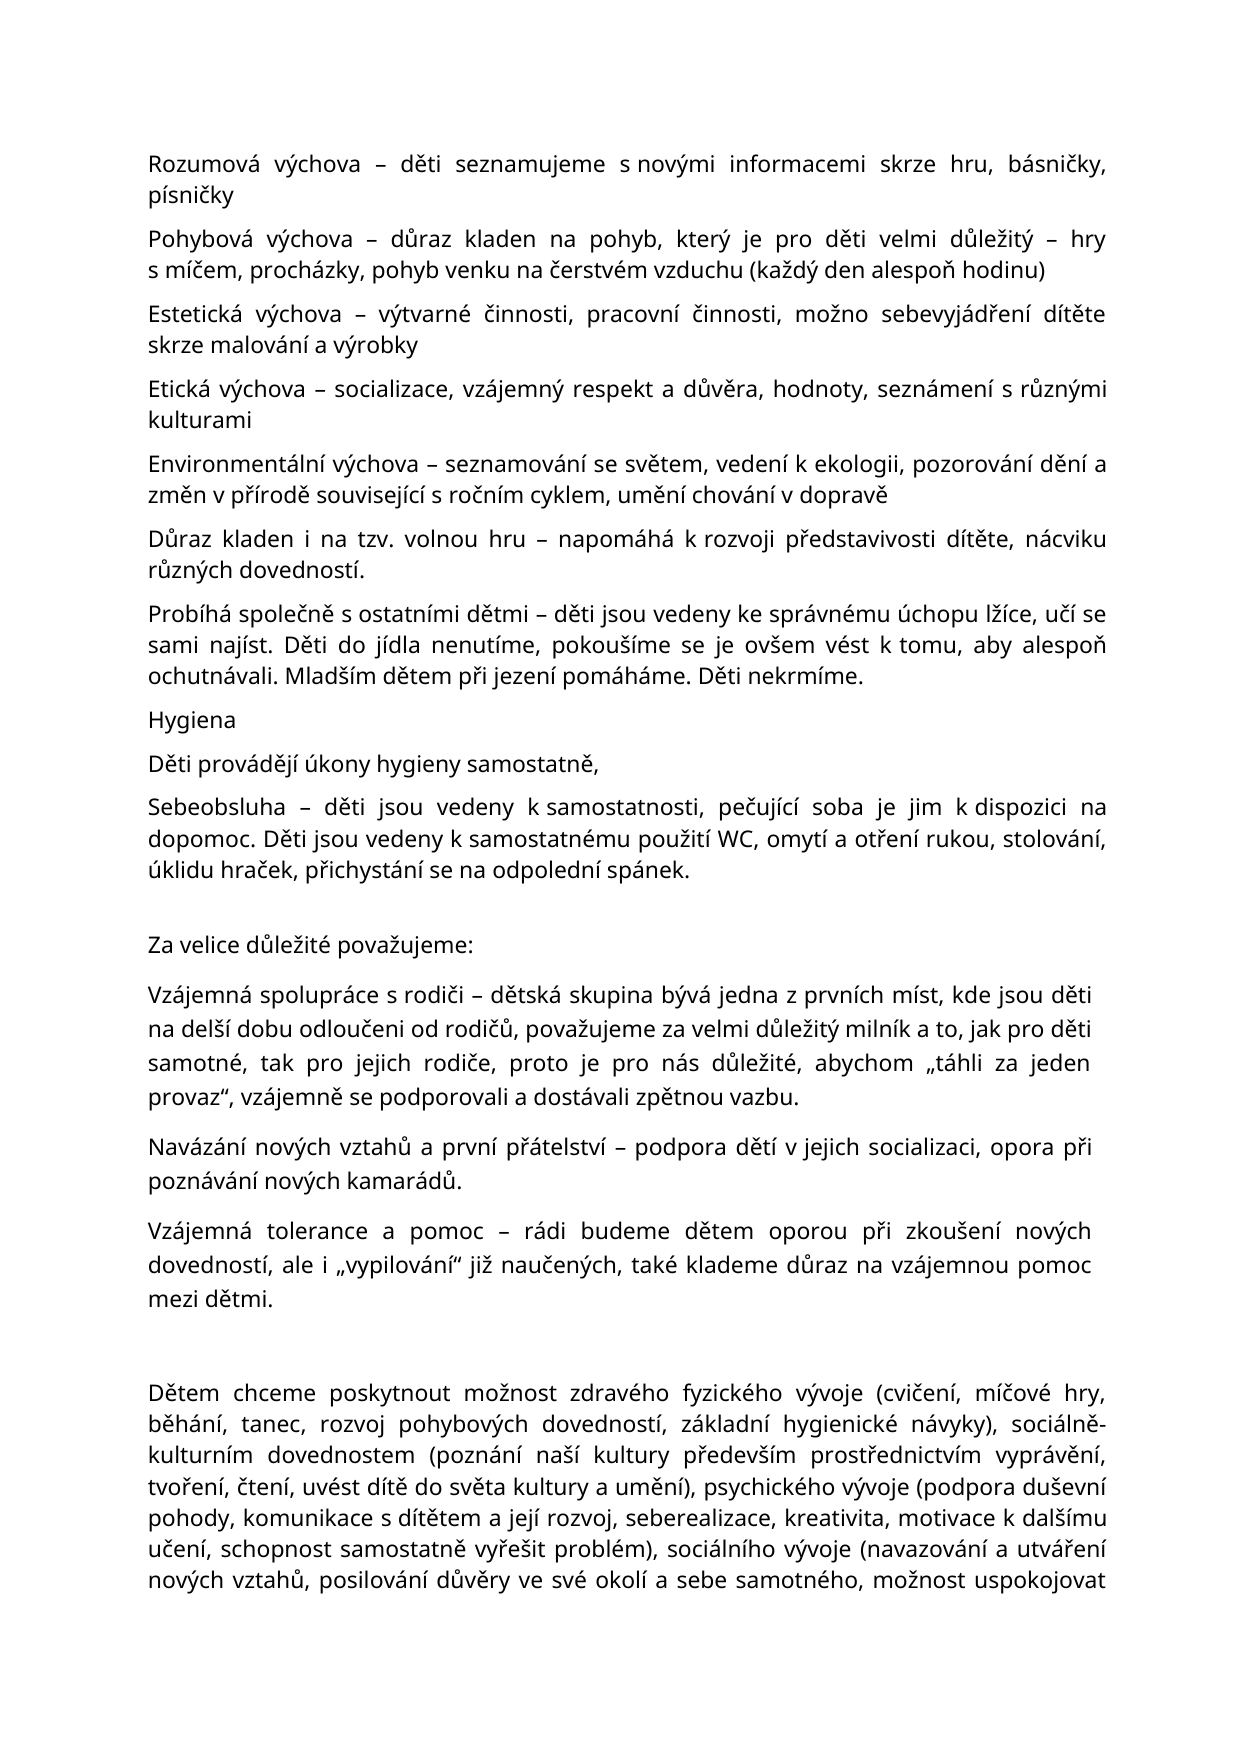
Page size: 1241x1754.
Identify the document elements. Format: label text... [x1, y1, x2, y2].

text Rozumová výchova – děti seznamujeme s novými informacemi skrze hru, básničky, písničky [148, 148, 1107, 210]
text Navázání nových vztahů a první přátelství – podpora dětí v jejich socializaci, opora při poznávání nových kamarádů. [148, 1131, 1093, 1196]
text Za velice důležité považujeme: [148, 929, 1093, 960]
text Hygiena [148, 704, 1107, 735]
text Sebeobsluha – děti jsou vedeny k samostatnosti, pečující soba je jim k dispozici na dopomoc. Děti jsou vedeny k samostatnému použití WC, omytí a otření rukou, stolování, úklidu hraček, přichystání se na odpolední spánek. [148, 791, 1107, 885]
text Děti provádějí úkony hygieny samostatně, [148, 748, 1107, 779]
text Probíhá společně s ostatními dětmi – děti jsou vedeny ke správnému úchopu lžíce, učí se sami najíst. Děti do jídla nenutíme, pokoušíme se je ovšem vést k tomu, aby alespoň ochutnávali. Mladším dětem při jezení pomáháme. Děti nekrmíme. [148, 598, 1107, 691]
text Pohybová výchova – důraz kladen na pohyb, který je pro děti velmi důležitý – hry s míčem, procházky, pohyb venku na čerstvém vzduchu (každý den alespoň hodinu) [148, 223, 1107, 285]
text Environmentální výchova – seznamování se světem, vedení k ekologii, pozorování dění a změn v přírodě související s ročním cyklem, umění chování v dopravě [148, 448, 1107, 510]
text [148, 1377, 1107, 1596]
text Estetická výchova – výtvarné činnosti, pracovní činnosti, možno sebevyjádření dítěte skrze malování a výrobky [148, 298, 1107, 360]
text Etická výchova – socializace, vzájemný respekt a důvěra, hodnoty, seznámení s různými kulturami [148, 373, 1107, 435]
text Vzájemná spolupráce s rodiči – dětská skupina bývá jedna z prvních míst, kde jsou děti na delší dobu odloučeni od rodičů, považujeme za velmi důležitý milník a to, jak pro děti samotné, tak pro jejich rodiče, proto je pro nás důležité, abychom „táhli za jeden provaz“, vzájemně se podporovali a dostávali zpětnou vazbu. [148, 979, 1093, 1112]
text Vzájemná tolerance a pomoc – rádi budeme dětem oporou při zkoušení nových dovedností, ale i „vypilování“ již naučených, také klademe důraz na vzájemnou pomoc mezi dětmi. [148, 1215, 1093, 1314]
text Důraz kladen i na tzv. volnou hru – napomáhá k rozvoji představivosti dítěte, nácviku různých dovedností. [148, 523, 1107, 585]
